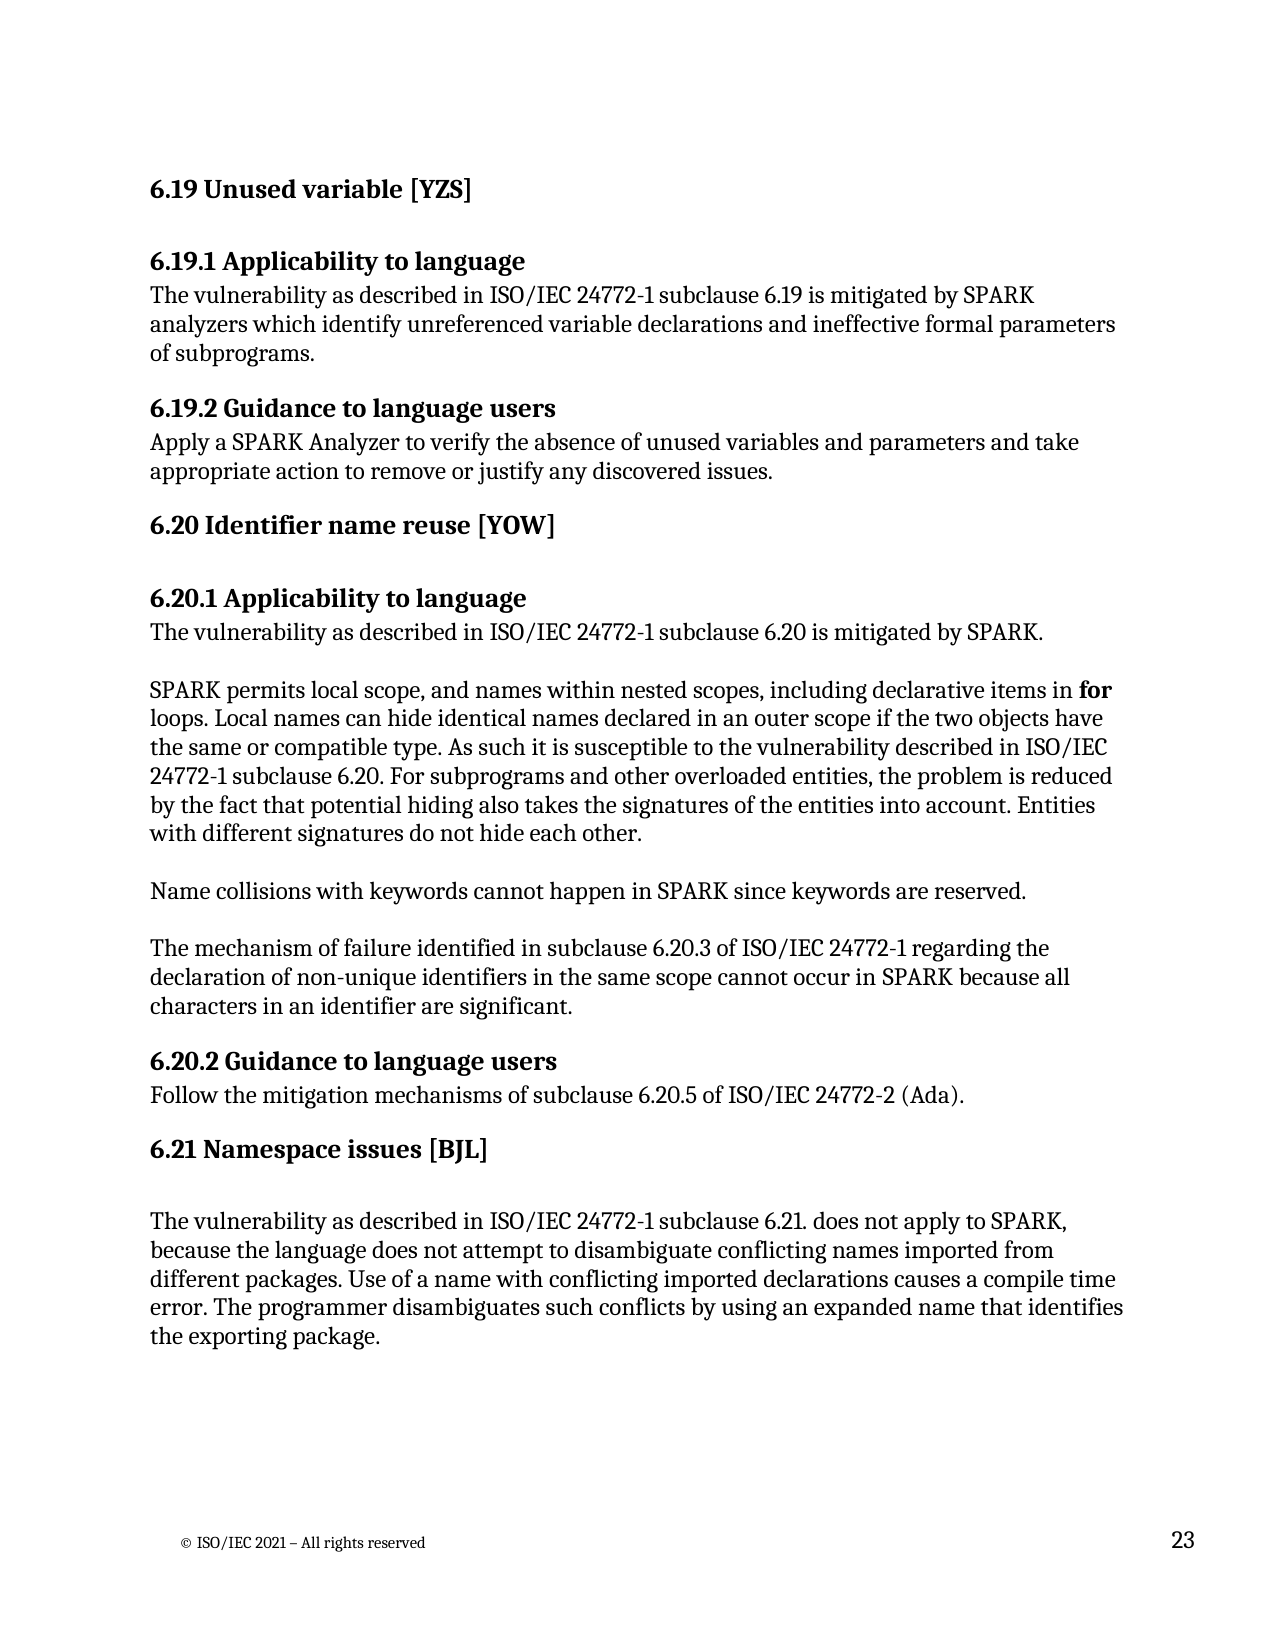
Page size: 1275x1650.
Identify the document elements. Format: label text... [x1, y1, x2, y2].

text SPARK permits local scope, and names within nested scopes, including declarative items in for loops. Local names can hide identical names declared in an outer scope if the two objects have the same or compatible type. As such it is susceptible to the vulnerability described in ISO/IEC 24772-1 subclause 6.20. For subprograms and other overloaded entities, the problem is reduced by the fact that potential hiding also takes the signatures of the entities into account. Entities with different signatures do not hide each other. [150, 676, 1125, 848]
text The vulnerability as described in ISO/IEC 24772-1 subclause 6.21. does not apply to SPARK, because the language does not attempt to disambiguate conflicting names imported from different packages. Use of a name with conflicting imported declarations causes a compile time error. The programmer disambiguates such conflicts by using an expanded name that identifies the exporting package. [150, 1207, 1125, 1351]
text Follow the mitigation mechanisms of subclause 6.20.5 of ISO/IEC 24772-2 (Ada). [150, 1081, 1125, 1109]
subtitle 6.19.2 Guidance to language users [150, 393, 1125, 424]
text Apply a SPARK Analyzer to verify the absence of unused variables and parameters and take appropriate action to remove or justify any discovered issues. [150, 428, 1125, 485]
subtitle 6.19 Unused variable [YZS] [150, 174, 1125, 205]
text The vulnerability as described in ISO/IEC 24772-1 subclause 6.19 is mitigated by SPARK analyzers which identify unreferenced variable declarations and ineffective formal parameters of subprograms. [150, 281, 1125, 368]
subtitle 6.20.1 Applicability to language [150, 583, 1125, 614]
text Name collisions with keywords cannot happen in SPARK since keywords are reserved. [150, 877, 1125, 906]
subtitle 6.19.1 Applicability to language [150, 246, 1125, 277]
subtitle 6.21 Namespace issues [BJL] [150, 1134, 1125, 1166]
text The vulnerability as described in ISO/IEC 24772-1 subclause 6.20 is mitigated by SPARK. [150, 618, 1125, 647]
subtitle 6.20 Identifier name reuse [YOW] [150, 510, 1125, 541]
subtitle 6.20.2 Guidance to language users [150, 1046, 1125, 1077]
text The mechanism of failure identified in subclause 6.20.3 of ISO/IEC 24772-1 regarding the declaration of non-unique identifiers in the same scope cannot occur in SPARK because all characters in an identifier are significant. [150, 934, 1125, 1021]
